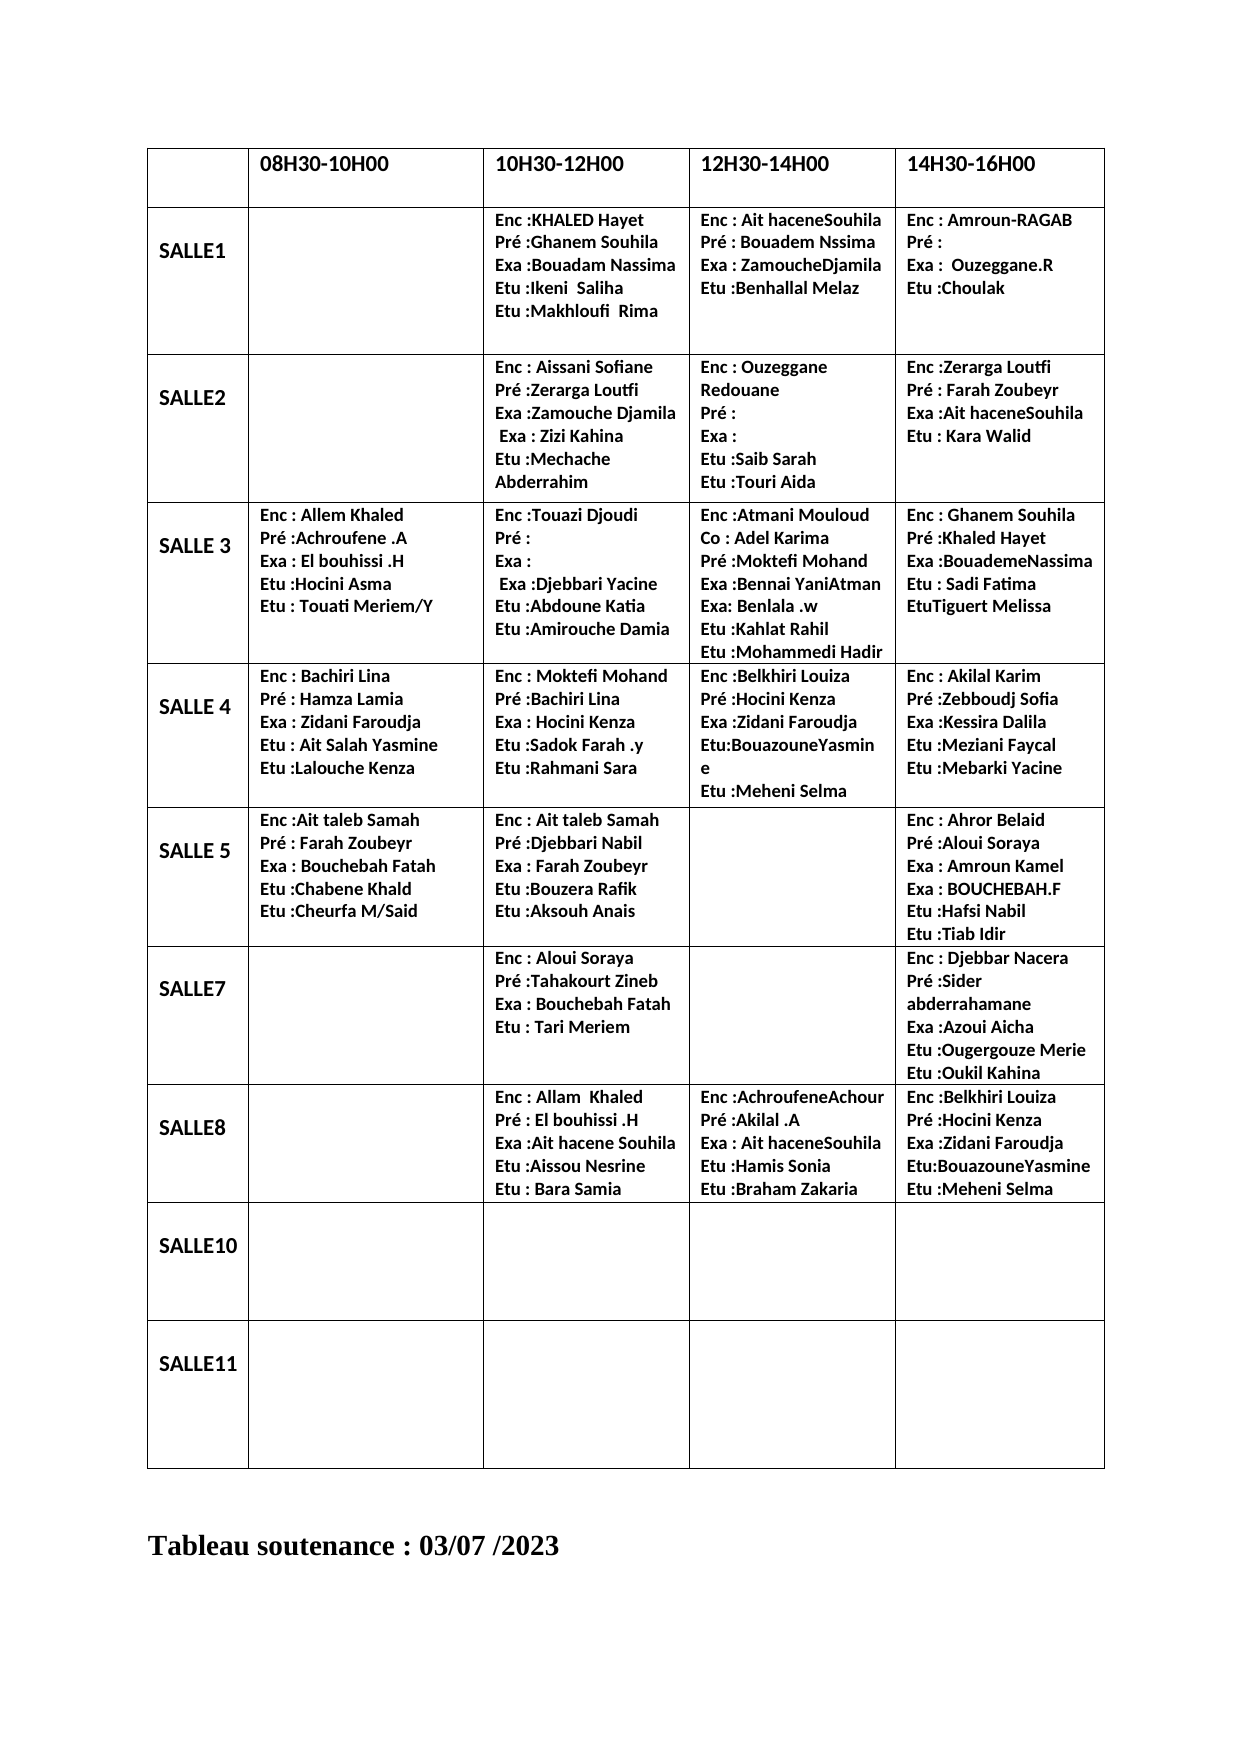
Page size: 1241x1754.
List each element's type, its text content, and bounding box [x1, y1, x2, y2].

table_cell Enc : Ghanem Souhila Pré :Khaled Hayet Exa :BouademeNassima Etu : Sadi Fatima EtuTiguert Melissa [896, 503, 1104, 663]
table_cell Enc : Aissani Sofiane Pré :Zerarga Loutfi Exa :Zamouche Djamila Exa : Zizi Kahina Etu :Mechache Abderrahim [484, 355, 689, 502]
table_cell SALLE 5 [148, 808, 248, 946]
table_cell Enc :Touazi Djoudi Pré : Exa : Exa :Djebbari Yacine Etu :Abdoune Katia Etu :Amirouche Damia [484, 503, 689, 663]
table_cell Enc :KHALED Hayet Pré :Ghanem Souhila Exa :Bouadam Nassima Etu :Ikeni Saliha Etu :Makhloufi Rima [484, 208, 689, 354]
table_cell SALLE10 [148, 1203, 248, 1320]
table_header 10H30-12H00 [484, 149, 689, 207]
table_cell [249, 208, 483, 354]
table_cell [249, 1085, 483, 1202]
table_cell SALLE7 [148, 947, 248, 1084]
table_cell [690, 1321, 895, 1468]
table_cell SALLE8 [148, 1085, 248, 1202]
table_cell Enc : Ahror Belaid Pré :Aloui Soraya Exa : Amroun Kamel Exa : BOUCHEBAH.F Etu :Hafsi Nabil Etu :Tiab Idir [896, 808, 1104, 946]
table_cell Enc :AchroufeneAchour Pré :Akilal .A Exa : Ait haceneSouhila Etu :Hamis Sonia Etu :Braham Zakaria [690, 1085, 895, 1202]
table_cell Enc : Ait haceneSouhila Pré : Bouadem Nssima Exa : ZamoucheDjamila Etu :Benhallal Melaz [690, 208, 895, 354]
table_cell [249, 1203, 483, 1320]
table_cell Enc : Allam Khaled Pré : El bouhissi .H Exa :Ait hacene Souhila Etu :Aissou Nesrine Etu : Bara Samia [484, 1085, 689, 1202]
table_cell Enc :Belkhiri Louiza Pré :Hocini Kenza Exa :Zidani Faroudja Etu:BouazouneYasmine Etu :Meheni Selma [690, 664, 895, 807]
table_cell SALLE 3 [148, 503, 248, 663]
table_cell Enc :Zerarga Loutfi Pré : Farah Zoubeyr Exa :Ait haceneSouhila Etu : Kara Walid [896, 355, 1104, 502]
table_cell Enc : Ouzeggane Redouane Pré : Exa : Etu :Saib Sarah Etu :Touri Aida [690, 355, 895, 502]
table_cell [896, 1203, 1104, 1320]
table_cell Enc : Aloui Soraya Pré :Tahakourt Zineb Exa : Bouchebah Fatah Etu : Tari Meriem [484, 947, 689, 1084]
table_cell SALLE1 [148, 208, 248, 354]
table_cell Enc : Allem Khaled Pré :Achroufene .A Exa : El bouhissi .H Etu :Hocini Asma Etu : Touati Meriem/Y [249, 503, 483, 663]
table_cell Enc : Bachiri Lina Pré : Hamza Lamia Exa : Zidani Faroudja Etu : Ait Salah Yasmine Etu :Lalouche Kenza [249, 664, 483, 807]
table_cell Enc :Atmani Mouloud Co : Adel Karima Pré :Moktefi Mohand Exa :Bennai YaniAtman Exa: Benlala .w Etu :Kahlat Rahil Etu :Mohammedi Hadir [690, 503, 895, 663]
table_cell SALLE2 [148, 355, 248, 502]
table_cell [690, 947, 895, 1084]
table_cell [249, 947, 483, 1084]
table_cell Enc : Amroun-RAGAB Pré : Exa : Ouzeggane.R Etu :Choulak [896, 208, 1104, 354]
table_cell [690, 1203, 895, 1320]
table_cell SALLE 4 [148, 664, 248, 807]
text Tableau soutenance : 03/07 /2023 [148, 1528, 1093, 1562]
table_cell Enc :Belkhiri Louiza Pré :Hocini Kenza Exa :Zidani Faroudja Etu:BouazouneYasmine Etu :Meheni Selma [896, 1085, 1104, 1202]
table_cell [249, 1321, 483, 1468]
table_header 14H30-16H00 [896, 149, 1104, 207]
table_header 08H30-10H00 [249, 149, 483, 207]
table_cell Enc : Djebbar Nacera Pré :Sider abderrahamane Exa :Azoui Aicha Etu :Ougergouze Merie Etu :Oukil Kahina [896, 947, 1104, 1084]
table_cell Enc : Akilal Karim Pré :Zebboudj Sofia Exa :Kessira Dalila Etu :Meziani Faycal Etu :Mebarki Yacine [896, 664, 1104, 807]
table_cell [484, 1321, 689, 1468]
table_header 12H30-14H00 [690, 149, 895, 207]
table_cell [690, 808, 895, 946]
table_header [148, 149, 248, 207]
table_cell Enc : Ait taleb Samah Pré :Djebbari Nabil Exa : Farah Zoubeyr Etu :Bouzera Rafik Etu :Aksouh Anais [484, 808, 689, 946]
table_cell [896, 1321, 1104, 1468]
table_cell Enc :Ait taleb Samah Pré : Farah Zoubeyr Exa : Bouchebah Fatah Etu :Chabene Khald Etu :Cheurfa M/Said [249, 808, 483, 946]
table_cell SALLE11 [148, 1321, 248, 1468]
table_cell [484, 1203, 689, 1320]
table_cell Enc : Moktefi Mohand Pré :Bachiri Lina Exa : Hocini Kenza Etu :Sadok Farah .y Etu :Rahmani Sara [484, 664, 689, 807]
table_cell [249, 355, 483, 502]
